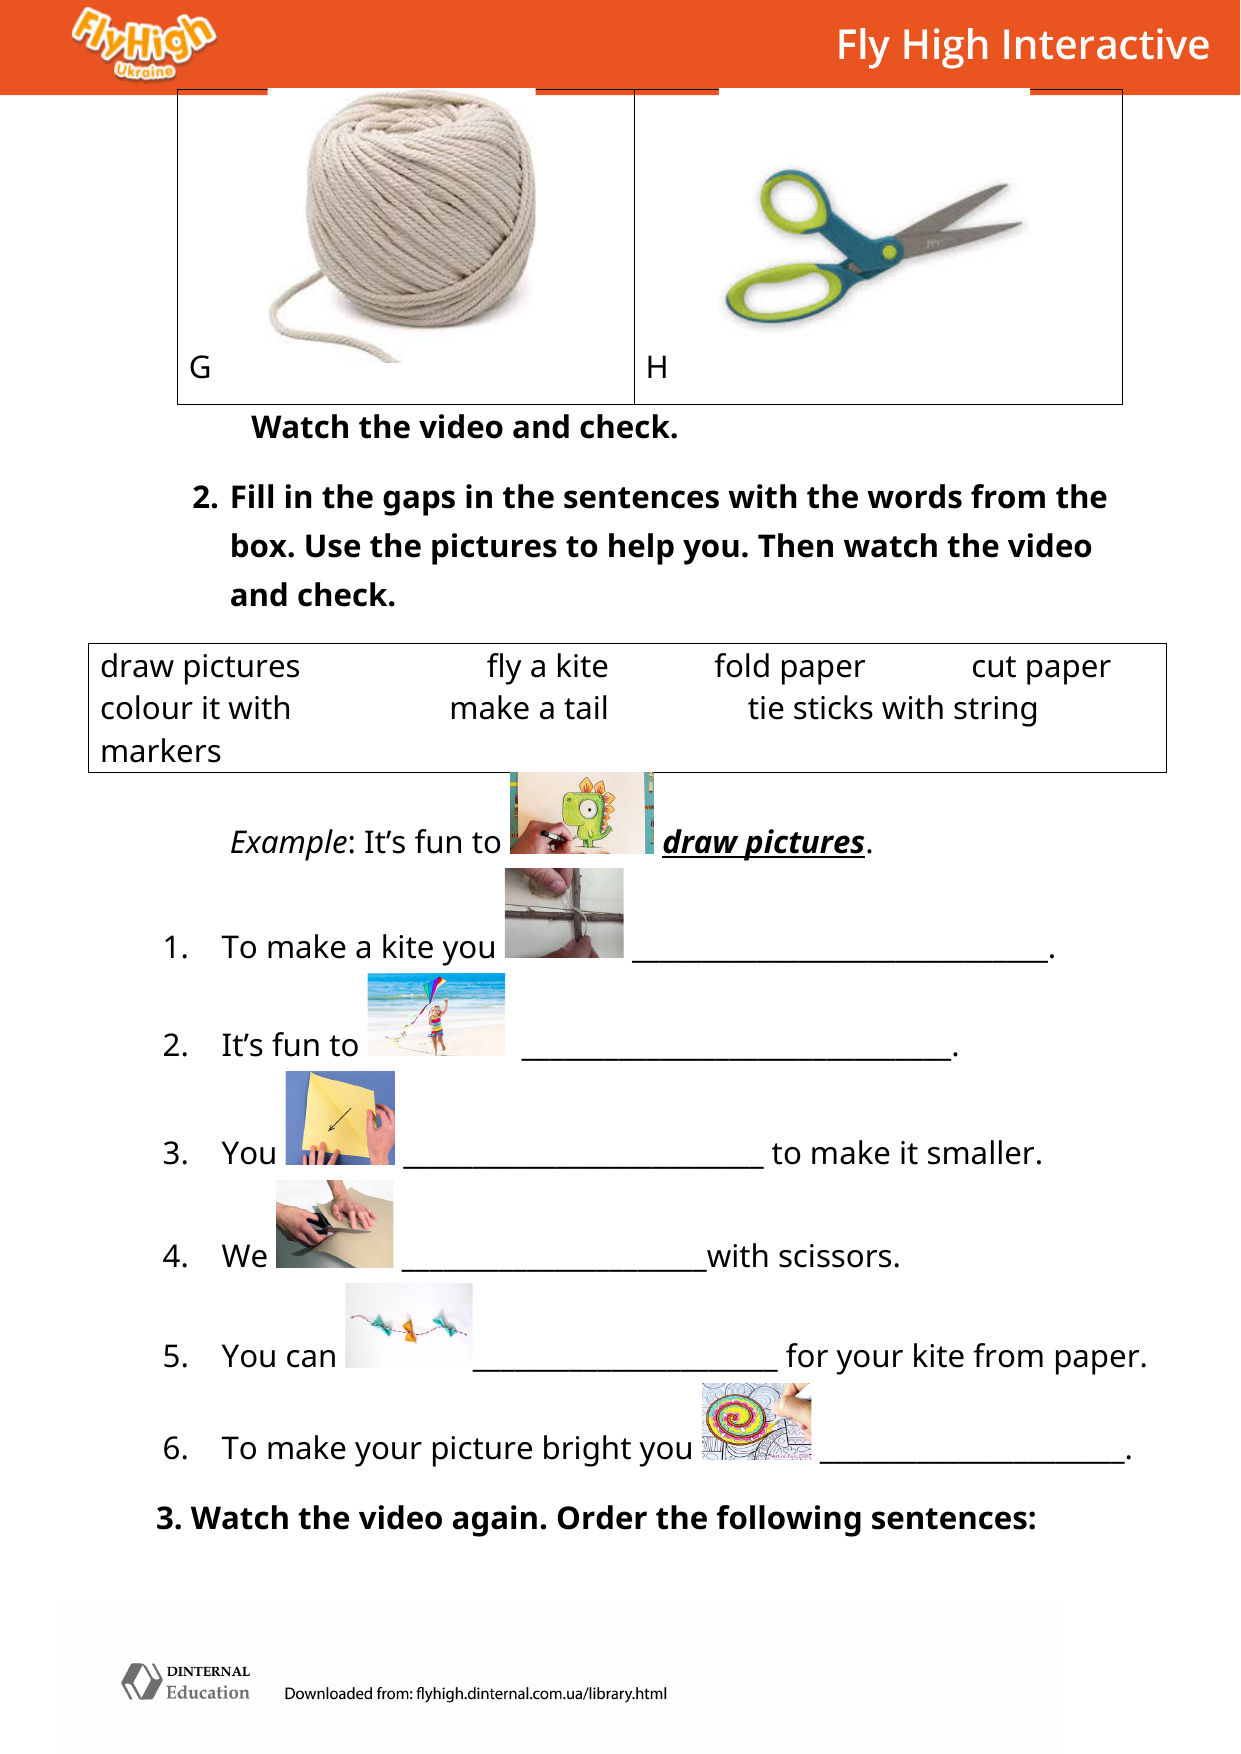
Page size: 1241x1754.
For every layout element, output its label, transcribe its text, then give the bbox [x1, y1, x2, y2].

table_cell make a tail [413, 686, 620, 772]
table_cell G [178, 90, 634, 404]
table_cell tie sticks with string [620, 686, 1166, 772]
list It’s fun to _______________________________. [162, 973, 1152, 1065]
list You __________________________ to make it smaller. [162, 1072, 1152, 1173]
picture [285, 1071, 395, 1165]
picture [702, 1383, 812, 1460]
picture [267, 88, 536, 363]
list To make a kite you ______________________________. [162, 869, 1152, 967]
picture [510, 772, 654, 854]
table_header fold paper [620, 644, 960, 686]
picture [504, 868, 624, 958]
picture [58, 1599, 1063, 1754]
table_header fly a kite [413, 644, 620, 686]
picture [367, 978, 506, 1056]
text Watch the video and check. [148, 405, 1152, 448]
text 3. Watch the video again. Order the following sentences: [148, 1496, 1152, 1538]
picture [367, 973, 390, 977]
picture [345, 1283, 473, 1368]
table_cell colour it with markers [89, 686, 413, 772]
table_cell H [635, 90, 1122, 404]
picture [71, 7, 218, 85]
picture [825, 12, 1219, 79]
picture [718, 88, 1031, 401]
list Fill in the gaps in the sentences with the words from the box. Use the pictures to help you. Then watch the video and check. [192, 475, 1152, 616]
list Example: It’s fun to draw pictures. [229, 773, 1152, 863]
picture [276, 1180, 394, 1268]
list You can ______________________ for your kite from paper. [162, 1283, 1152, 1377]
table_header cut paper [960, 644, 1166, 686]
list We ______________________with scissors. [162, 1180, 1152, 1277]
table_header draw pictures [89, 644, 413, 686]
list To make your picture bright you ______________________. [162, 1383, 1152, 1468]
